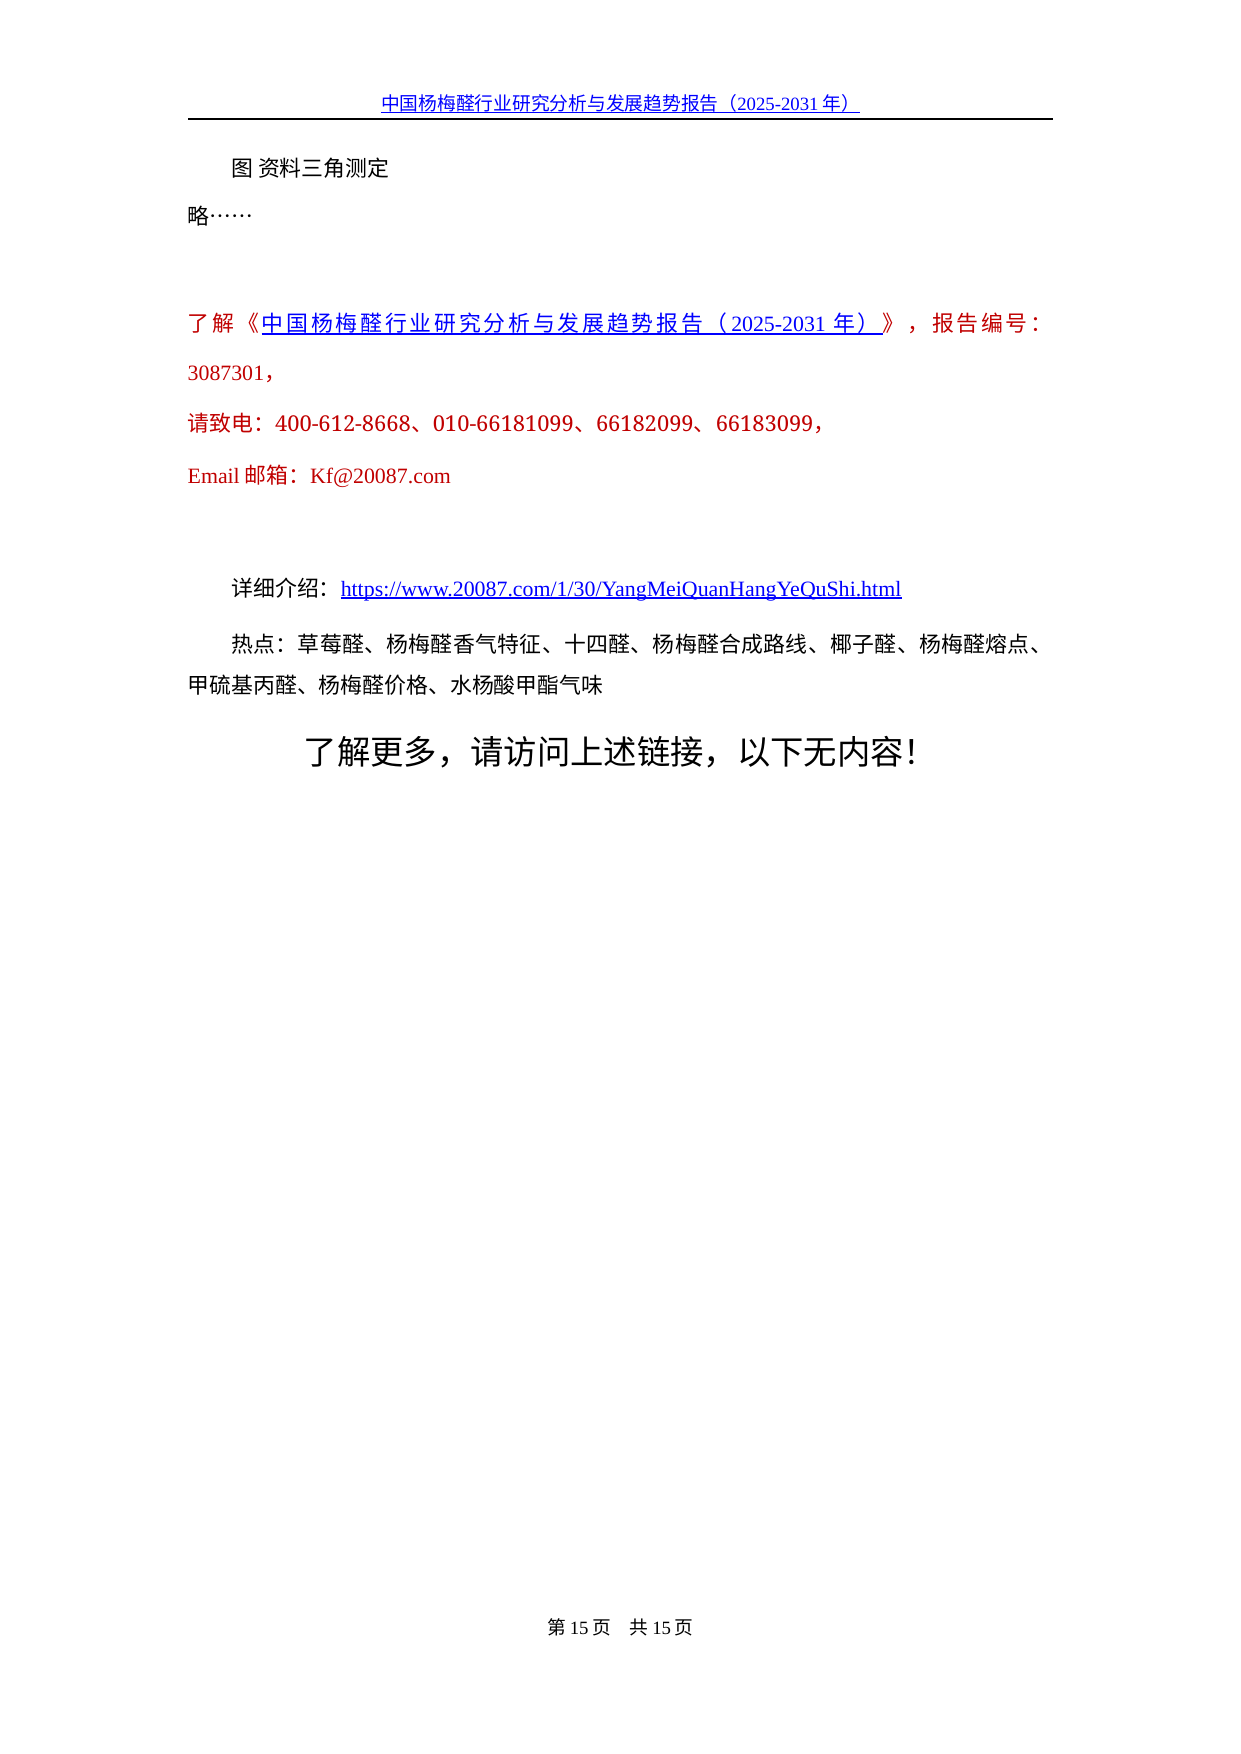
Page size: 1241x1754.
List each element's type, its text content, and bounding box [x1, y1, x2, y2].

text 请致电：400-612-8668、010-66181099、66182099、66183099， [187, 406, 1053, 438]
title 了解更多，请访问上述链接，以下无内容！ [187, 717, 1053, 782]
text 详细介绍：https://www.20087.com/1/30/YangMeiQuanHangYeQuShi.html [187, 570, 1053, 603]
text 了解《中国杨梅醛行业研究分析与发展趋势报告（2025-2031年）》，报告编号：3087301， [187, 305, 1053, 387]
text Email邮箱：Kf@20087.com [187, 457, 1053, 490]
text 热点：草莓醛、杨梅醛香气特征、十四醛、杨梅醛合成路线、椰子醛、杨梅醛熔点、甲硫基丙醛、杨梅醛价格、水杨酸甲酯气味 [187, 627, 1053, 700]
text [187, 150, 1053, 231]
